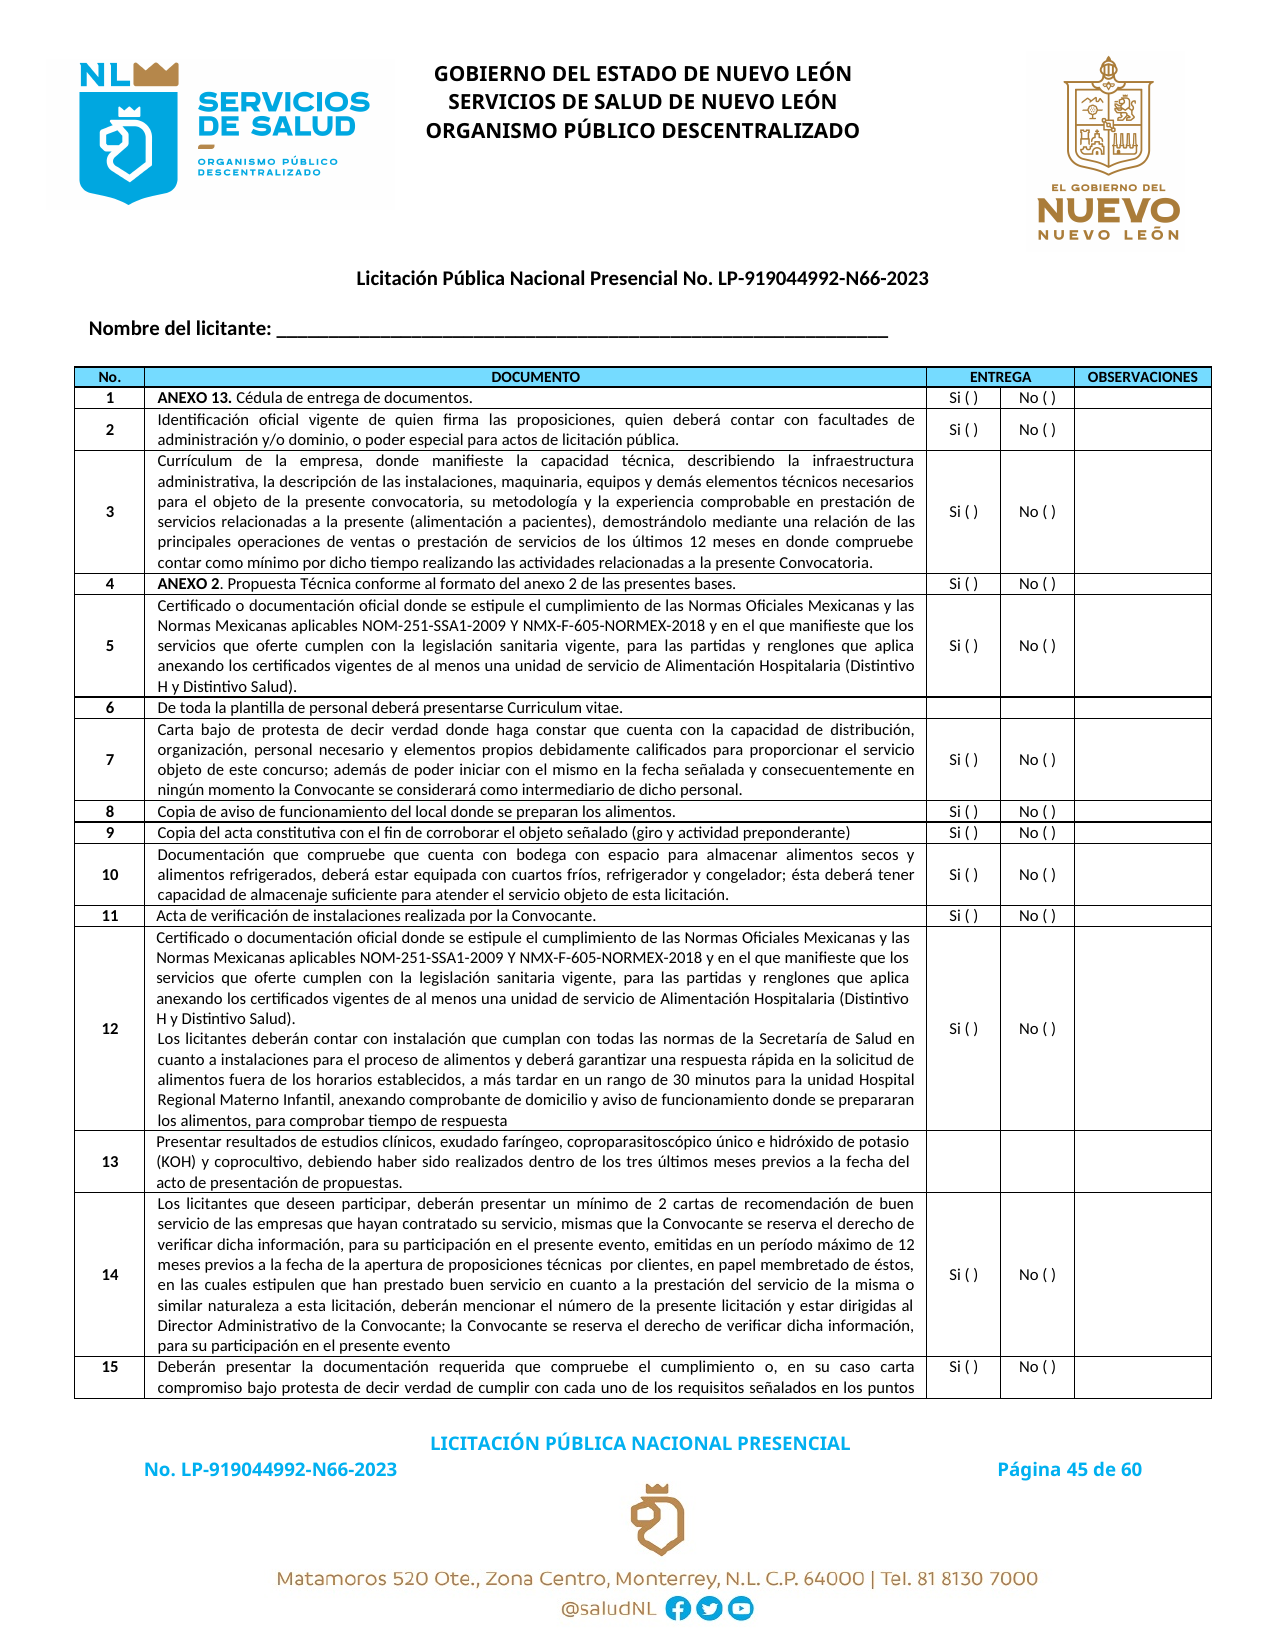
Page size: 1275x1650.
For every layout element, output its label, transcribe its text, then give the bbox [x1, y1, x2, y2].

table_cell 5 [75, 595, 144, 696]
table_cell De toda la plantilla de personal deberá presentarse Curriculum vitae. [145, 698, 926, 718]
table_cell Si ( ) [927, 409, 1000, 449]
table_cell [1075, 719, 1211, 800]
table_cell Si ( ) [927, 801, 1000, 821]
table_cell 7 [75, 719, 144, 800]
table_cell 15 [75, 1357, 144, 1397]
table_cell No ( ) [1001, 719, 1074, 800]
table_cell Si ( ) [927, 451, 1000, 572]
table_cell 6 [75, 698, 144, 718]
table_cell No ( ) [1001, 823, 1074, 843]
table_cell Si ( ) [927, 1193, 1000, 1356]
table_cell [1075, 844, 1211, 905]
table_cell [1075, 1193, 1211, 1356]
table_cell No ( ) [1001, 1357, 1074, 1397]
table_cell No ( ) [1001, 388, 1074, 408]
picture [1026, 51, 1186, 252]
table_cell [1075, 1131, 1211, 1192]
table_cell Documentación que compruebe que cuenta con bodega con espacio para almacenar alimentos secos y alimentos refrigerados, deberá estar equipada con cuartos fríos, refrigerador y congelador; ésta deberá tener capacidad de almacenaje suficiente para atender el servicio objeto de esta licitación. [145, 844, 926, 905]
table_cell Si ( ) [927, 1357, 1000, 1397]
table_cell Si ( ) [927, 906, 1000, 926]
picture [1076, 1466, 1084, 1473]
text Licitación Pública Nacional Presencial No. LP-919044992-N66-2023 [89, 265, 1197, 290]
table_cell Si ( ) [927, 719, 1000, 800]
table_cell 3 [75, 451, 144, 572]
table_cell Copia del acta constitutiva con el fin de corroborar el objeto señalado (giro y actividad preponderante) [145, 823, 926, 843]
table_cell No ( ) [1001, 927, 1074, 1130]
table_cell Certificado o documentación oficial donde se estipule el cumplimiento de las Normas Oficiales Mexicanas y las Normas Mexicanas aplicables NOM-251-SSA1-2009 Y NMX-F-605-NORMEX-2018 y en el que manifieste que los servicios que oferte cumplen con la legislación sanitaria vigente, para las partidas y renglones que aplica anexando los certificados vigentes de al menos una unidad de servicio de Alimentación Hospitalaria (Distintivo H y Distintivo Salud). [145, 595, 926, 696]
table_cell ANEXO 13. Cédula de entrega de documentos. [145, 388, 926, 408]
table_cell No ( ) [1001, 595, 1074, 696]
table_cell [1075, 409, 1211, 449]
table_header OBSERVACIONES [1075, 368, 1211, 386]
picture [16, 1466, 1275, 1636]
table_cell Si ( ) [927, 927, 1000, 1130]
table_cell Currículum de la empresa, donde manifieste la capacidad técnica, describiendo la infraestructura administrativa, la descripción de las instalaciones, maquinaria, equipos y demás elementos técnicos necesarios para el objeto de la presente convocatoria, su metodología y la experiencia comprobable en prestación de servicios relacionadas a la presente (alimentación a pacientes), demostrándolo mediante una relación de las principales operaciones de ventas o prestación de servicios de los últimos 12 meses en donde compruebe contar como mínimo por dicho tiempo realizando las actividades relacionadas a la presente Convocatoria. [145, 451, 926, 572]
table_cell [1075, 927, 1211, 1130]
table_cell [1075, 1357, 1211, 1397]
table_cell [1075, 574, 1211, 594]
table_cell 12 [75, 927, 144, 1130]
table_cell [1075, 823, 1211, 843]
table_cell Si ( ) [927, 388, 1000, 408]
table_cell [927, 1131, 1000, 1192]
table_cell [1075, 595, 1211, 696]
table_cell Certificado o documentación oficial donde se estipule el cumplimiento de las Normas Oficiales Mexicanas y las Normas Mexicanas aplicables NOM-251-SSA1-2009 Y NMX-F-605-NORMEX-2018 y en el que manifieste que los servicios que oferte cumplen con la legislación sanitaria vigente, para las partidas y renglones que aplica anexando los certificados vigentes de al menos una unidad de servicio de Alimentación Hospitalaria (Distintivo H y Distintivo Salud). Los licitantes deberán contar con instalación que cumplan con todas las normas de la Secretaría de Salud en cuanto a instalaciones para el proceso de alimentos y deberá garantizar una respuesta rápida en la solicitud de alimentos fuera de los horarios establecidos, a más tardar en un rango de 30 minutos para la unidad Hospital Regional Materno Infantil, anexando comprobante de domicilio y aviso de funcionamiento donde se prepararan los alimentos, para comprobar tiempo de respuesta [145, 927, 926, 1130]
table_cell 10 [75, 844, 144, 905]
text Nombre del licitante: ___________________________________________________________ [89, 316, 1197, 341]
table_cell No ( ) [1001, 574, 1074, 594]
table_cell Si ( ) [927, 844, 1000, 905]
table_cell Si ( ) [927, 595, 1000, 696]
table_cell Si ( ) [927, 823, 1000, 843]
table_cell Identificación oficial vigente de quien firma las proposiciones, quien deberá contar con facultades de administración y/o dominio, o poder especial para actos de licitación pública. [145, 409, 926, 449]
table_cell 8 [75, 801, 144, 821]
table_cell No ( ) [1001, 844, 1074, 905]
table_cell Copia de aviso de funcionamiento del local donde se preparan los alimentos. [145, 801, 926, 821]
table_cell 14 [75, 1193, 144, 1356]
table_cell [1075, 698, 1211, 718]
table_cell 13 [75, 1131, 144, 1192]
table_header ENTREGA [927, 368, 1074, 386]
table_cell No ( ) [1001, 1193, 1074, 1356]
table_cell Los licitantes que deseen participar, deberán presentar un mínimo de 2 cartas de recomendación de buen servicio de las empresas que hayan contratado su servicio, mismas que la Convocante se reserva el derecho de verificar dicha información, para su participación en el presente evento, emitidas en un período máximo de 12 meses previos a la fecha de la apertura de proposiciones técnicas por clientes, en papel membretado de éstos, en las cuales estipulen que han prestado buen servicio en cuanto a la prestación del servicio de la misma o similar naturaleza a esta licitación, deberán mencionar el número de la presente licitación y estar dirigidas al Director Administrativo de la Convocante; la Convocante se reserva el derecho de verificar dicha información, para su participación en el presente evento [145, 1193, 926, 1356]
table_cell Si ( ) [927, 574, 1000, 594]
table_cell [1075, 801, 1211, 821]
table_cell [1001, 1131, 1074, 1192]
table_cell [1075, 388, 1211, 408]
table_cell [1001, 698, 1074, 718]
table_cell Carta bajo de protesta de decir verdad donde haga constar que cuenta con la capacidad de distribución, organización, personal necesario y elementos propios debidamente calificados para proporcionar el servicio objeto de este concurso; además de poder iniciar con el mismo en la fecha señalada y consecuentemente en ningún momento la Convocante se considerará como intermediario de dicho personal. [145, 719, 926, 800]
table_cell 1 [75, 388, 144, 408]
picture [46, 59, 396, 210]
table_cell Presentar resultados de estudios clínicos, exudado faríngeo, coproparasitoscópico único e hidróxido de potasio (KOH) y coprocultivo, debiendo haber sido realizados dentro de los tres últimos meses previos a la fecha del acto de presentación de propuestas. [145, 1131, 926, 1192]
table_cell 11 [75, 906, 144, 926]
table_cell No ( ) [1001, 906, 1074, 926]
table_cell No ( ) [1001, 409, 1074, 449]
table_cell No ( ) [1001, 451, 1074, 572]
table_cell 2 [75, 409, 144, 449]
table_cell ANEXO 2. Propuesta Técnica conforme al formato del anexo 2 de las presentes bases. [145, 574, 926, 594]
table_header No. [75, 368, 144, 386]
table_cell [1075, 451, 1211, 572]
table_cell No ( ) [1001, 801, 1074, 821]
table_header DOCUMENTO [145, 368, 926, 386]
table_cell [1075, 906, 1211, 926]
table_cell 4 [75, 574, 144, 594]
table_cell [927, 698, 1000, 718]
table_cell Acta de verificación de instalaciones realizada por la Convocante. [145, 906, 926, 926]
table_cell 9 [75, 823, 144, 843]
